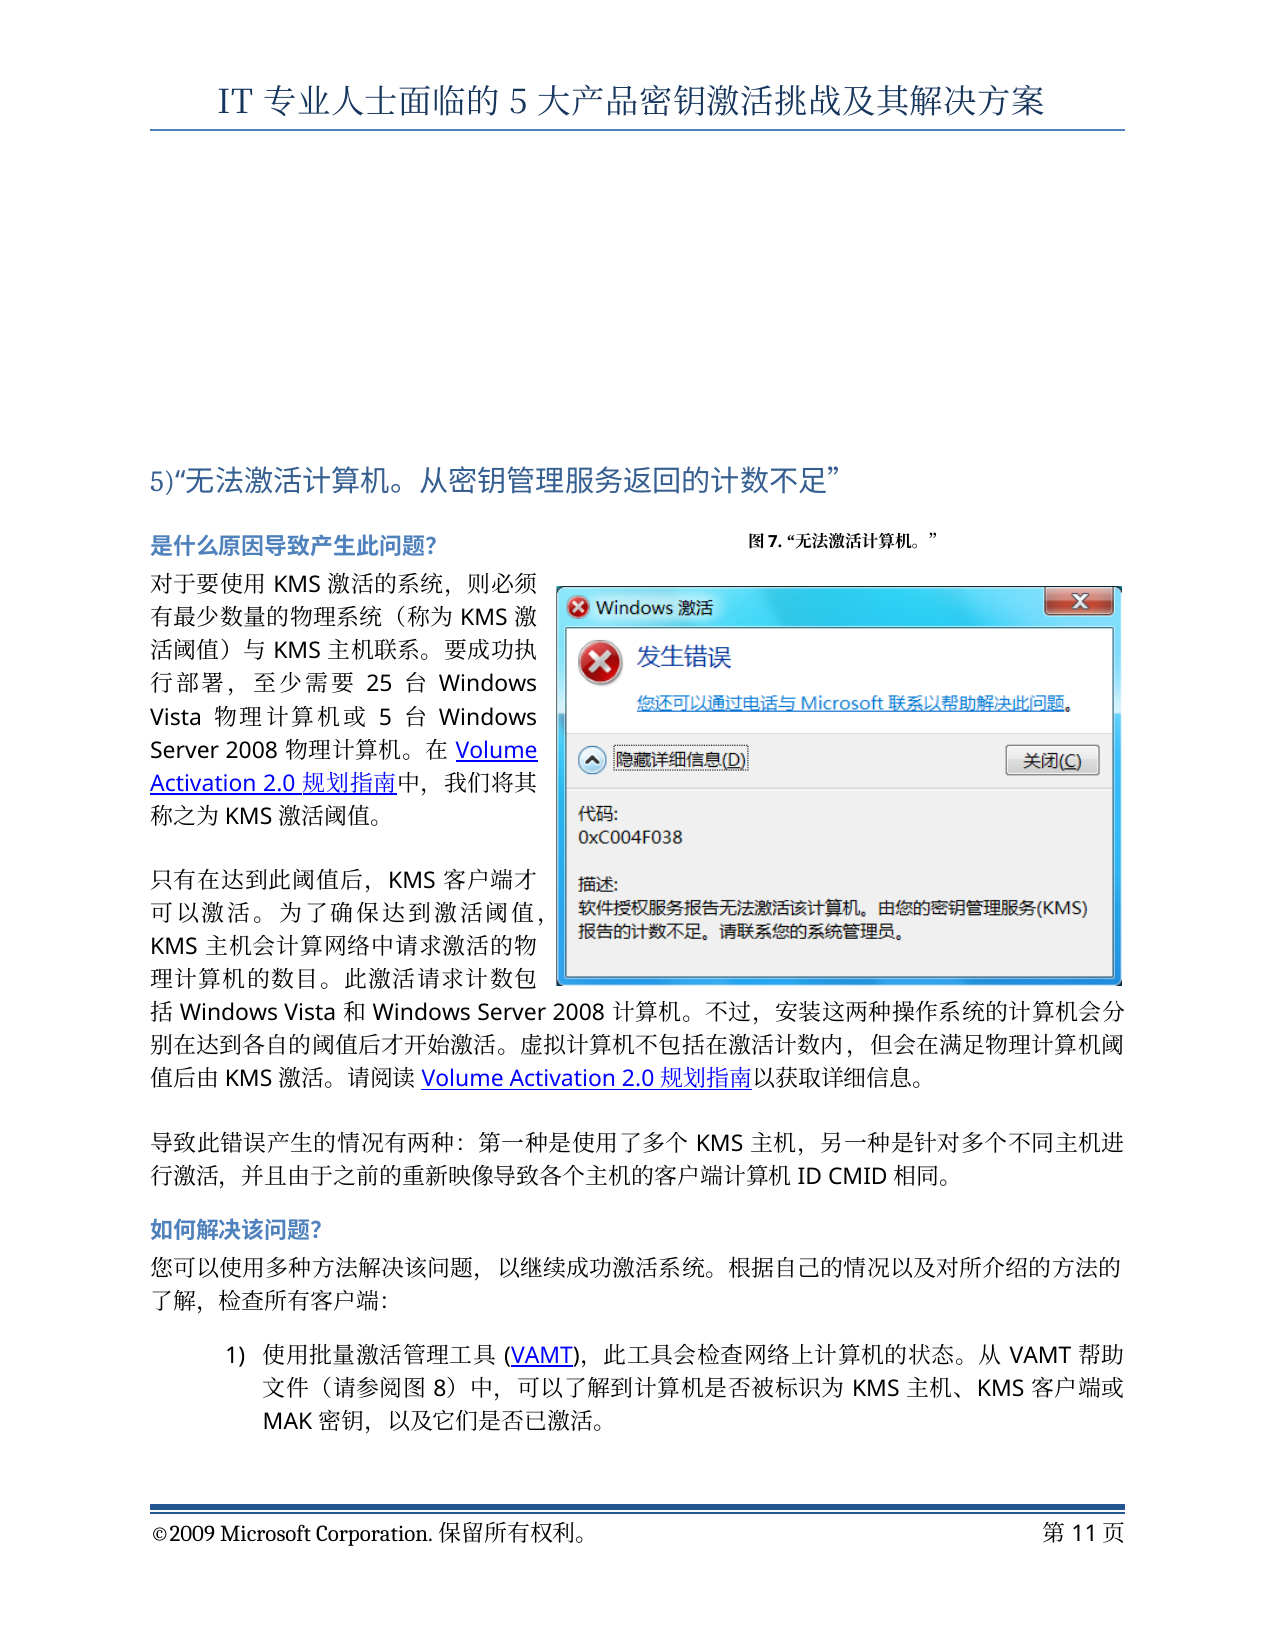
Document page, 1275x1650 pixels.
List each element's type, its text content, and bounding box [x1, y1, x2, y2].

subtitle 是什么原因导致产生此问题？ [150, 528, 1125, 561]
list 使用批量激活管理工具 (VAMT)，此工具会检查网络上计算机的状态。从 VAMT 帮助文件（请参阅图 8）中，可以了解到计算机是否被标识为 KMS 主机、KMS 客户端或 MAK 密钥，以及它们是否已激活。 [225, 1337, 1125, 1437]
text 只有在达到此阈值后，KMS 客户端才可以激活。为了确保达到激活阈值，KMS 主机会计算网络中请求激活的物理计算机的数目。此激活请求计数包括 Windows Vista 和 Windows Server 2008 计算机。不过，安装这两种操作系统的计算机会分别在达到各自的阈值后才开始激活。虚拟计算机不包括在激活计数内，但会在满足物理计算机阈值后由 KMS 激活。请阅读 Volume Activation 2.0 规划指南以获取详细信息。 [150, 862, 1125, 1094]
subtitle 5)“无法激活计算机。从密钥管理服务返回的计数不足” [150, 458, 1125, 500]
picture [556, 831, 1122, 862]
text 您可以使用多种方法解决该问题，以继续成功激活系统。根据自己的情况以及对所介绍的方法的了解，检查所有客户端： [150, 1251, 1125, 1316]
text 对于要使用 KMS 激活的系统，则必须有最少数量的物理系统（称为 KMS 激活阈值）与 KMS 主机联系。要成功执行部署，至少需要 25 台 Windows Vista 物理计算机或 5 台 Windows Server 2008 物理计算机。在 Volume Activation 2.0 规划指南中，我们将其称之为 KMS 激活阈值。 [150, 566, 1125, 831]
text 导致此错误产生的情况有两种：第一种是使用了多个 KMS 主机，另一种是针对多个不同主机进行激活，并且由于之前的重新映像导致各个主机的客户端计算机 ID CMID 相同。 [150, 1125, 1125, 1191]
subtitle 如何解决该问题？ [150, 1212, 1125, 1245]
